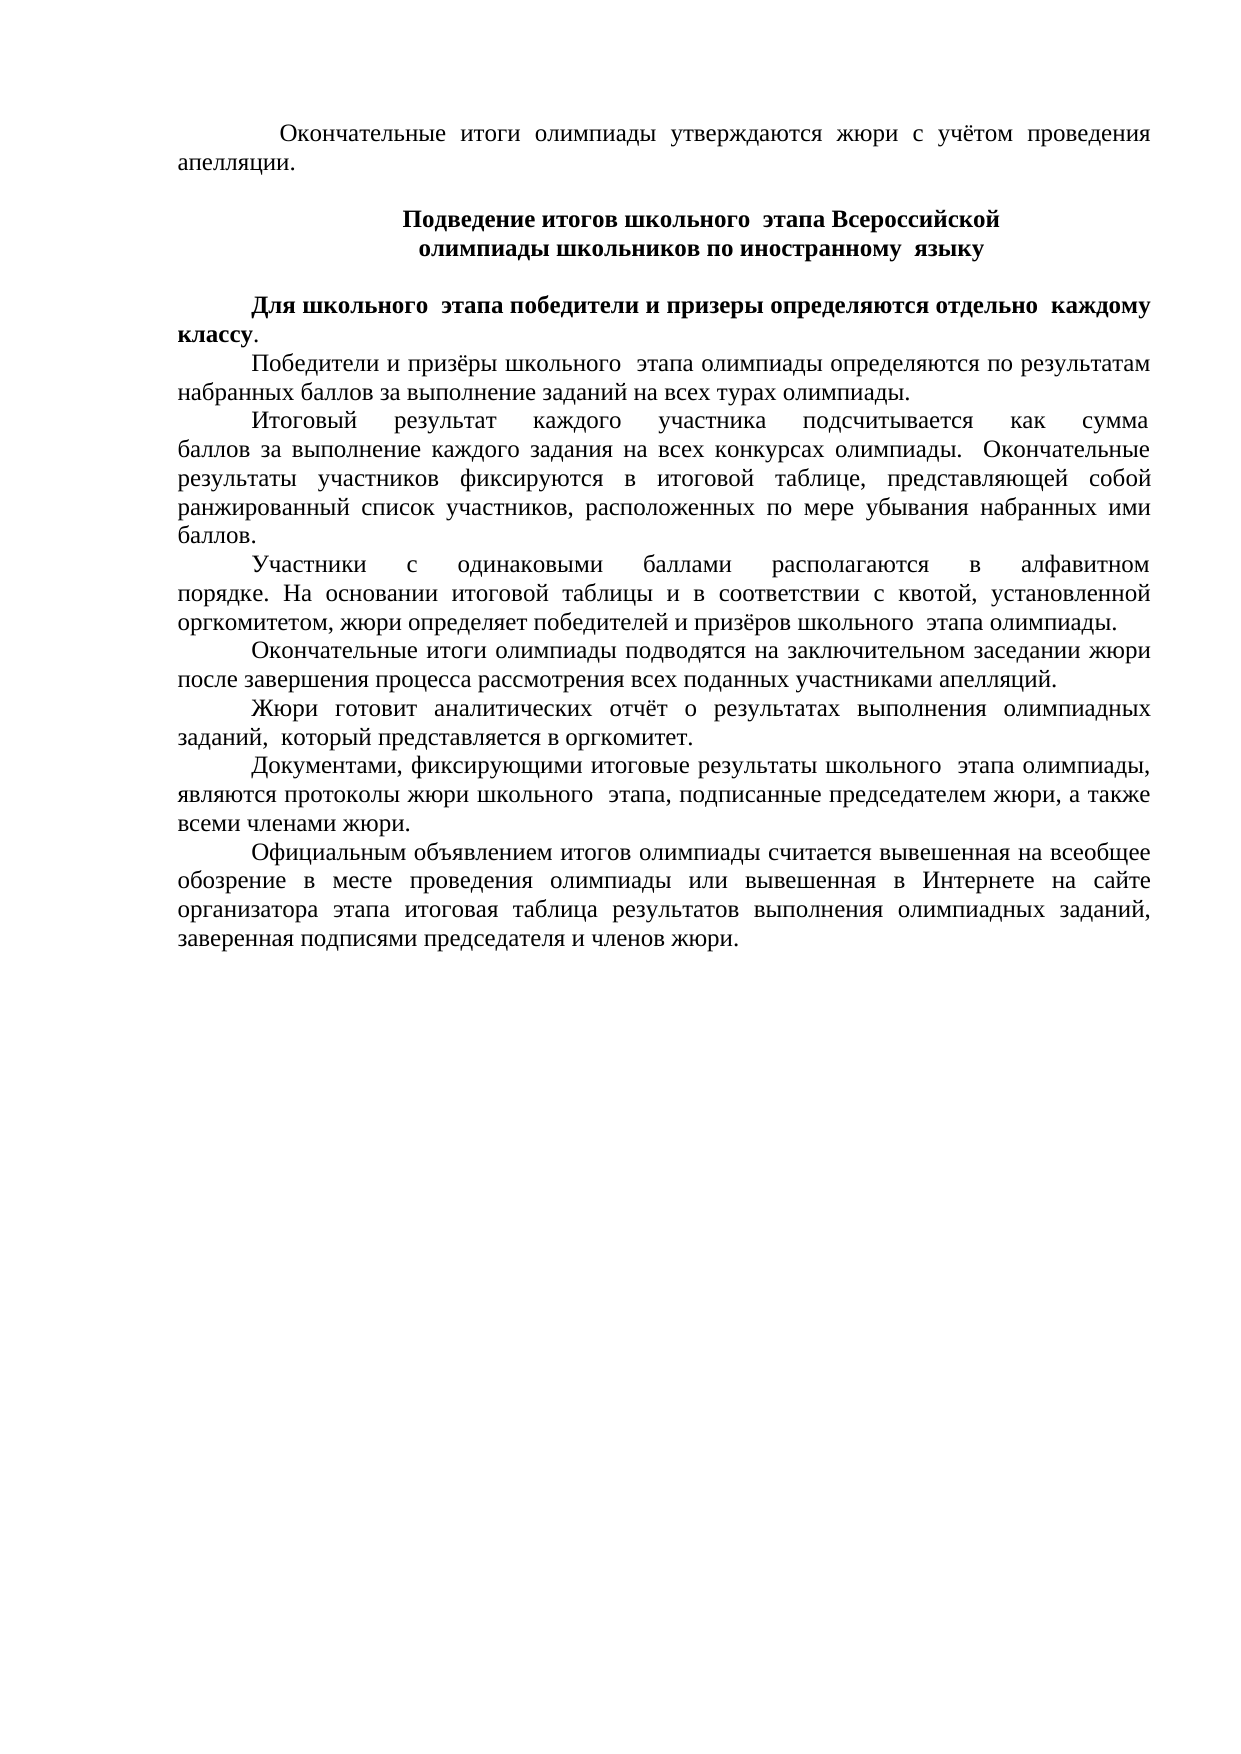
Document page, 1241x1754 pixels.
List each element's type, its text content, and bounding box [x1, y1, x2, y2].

text олимпиады школьников по иностранному языку [177, 233, 1152, 262]
text Документами, фиксирующими итоговые результаты школьного этапа олимпиады, являются протоколы жюри школьного этапа, подписанные председателем жюри, а также всеми членами жюри. [177, 751, 1152, 837]
text Участники с одинаковыми баллами располагаются в алфавитном порядке. На основании итоговой таблицы и в соответствии с квотой, установленной оргкомитетом, жюри определяет победителей и призёров школьного этапа олимпиады. [177, 549, 1152, 636]
text Жюри готовит аналитических отчёт о результатах выполнения олимпиадных заданий, который представляется в оргкомитет. [177, 693, 1152, 751]
text Для школьного этапа победители и призеры определяются отдельно каждому классу. [177, 291, 1152, 348]
text Окончательные итоги олимпиады утверждаются жюри с учётом проведения апелляции. [177, 118, 1152, 176]
text Подведение итогов школьного этапа Всероссийской [177, 204, 1152, 233]
text Официальным объявлением итогов олимпиады считается вывешенная на всеобщее обозрение в месте проведения олимпиады или вывешенная в Интернете на сайте организатора этапа итоговая таблица результатов выполнения олимпиадных заданий, заверенная подписями председателя и членов жюри. [177, 837, 1152, 952]
text Итоговый результат каждого участника подсчитывается как сумма баллов за выполнение каждого задания на всех конкурсах олимпиады. Окончательные результаты участников фиксируются в итоговой таблице, представляющей собой ранжированный список участников, расположенных по мере убывания набранных ими баллов. [177, 406, 1152, 549]
text Победители и призёры школьного этапа олимпиады определяются по результатам набранных баллов за выполнение заданий на всех турах олимпиады. [177, 348, 1152, 406]
text Окончательные итоги олимпиады подводятся на заключительном заседании жюри после завершения процесса рассмотрения всех поданных участниками апелляций. [177, 636, 1152, 693]
